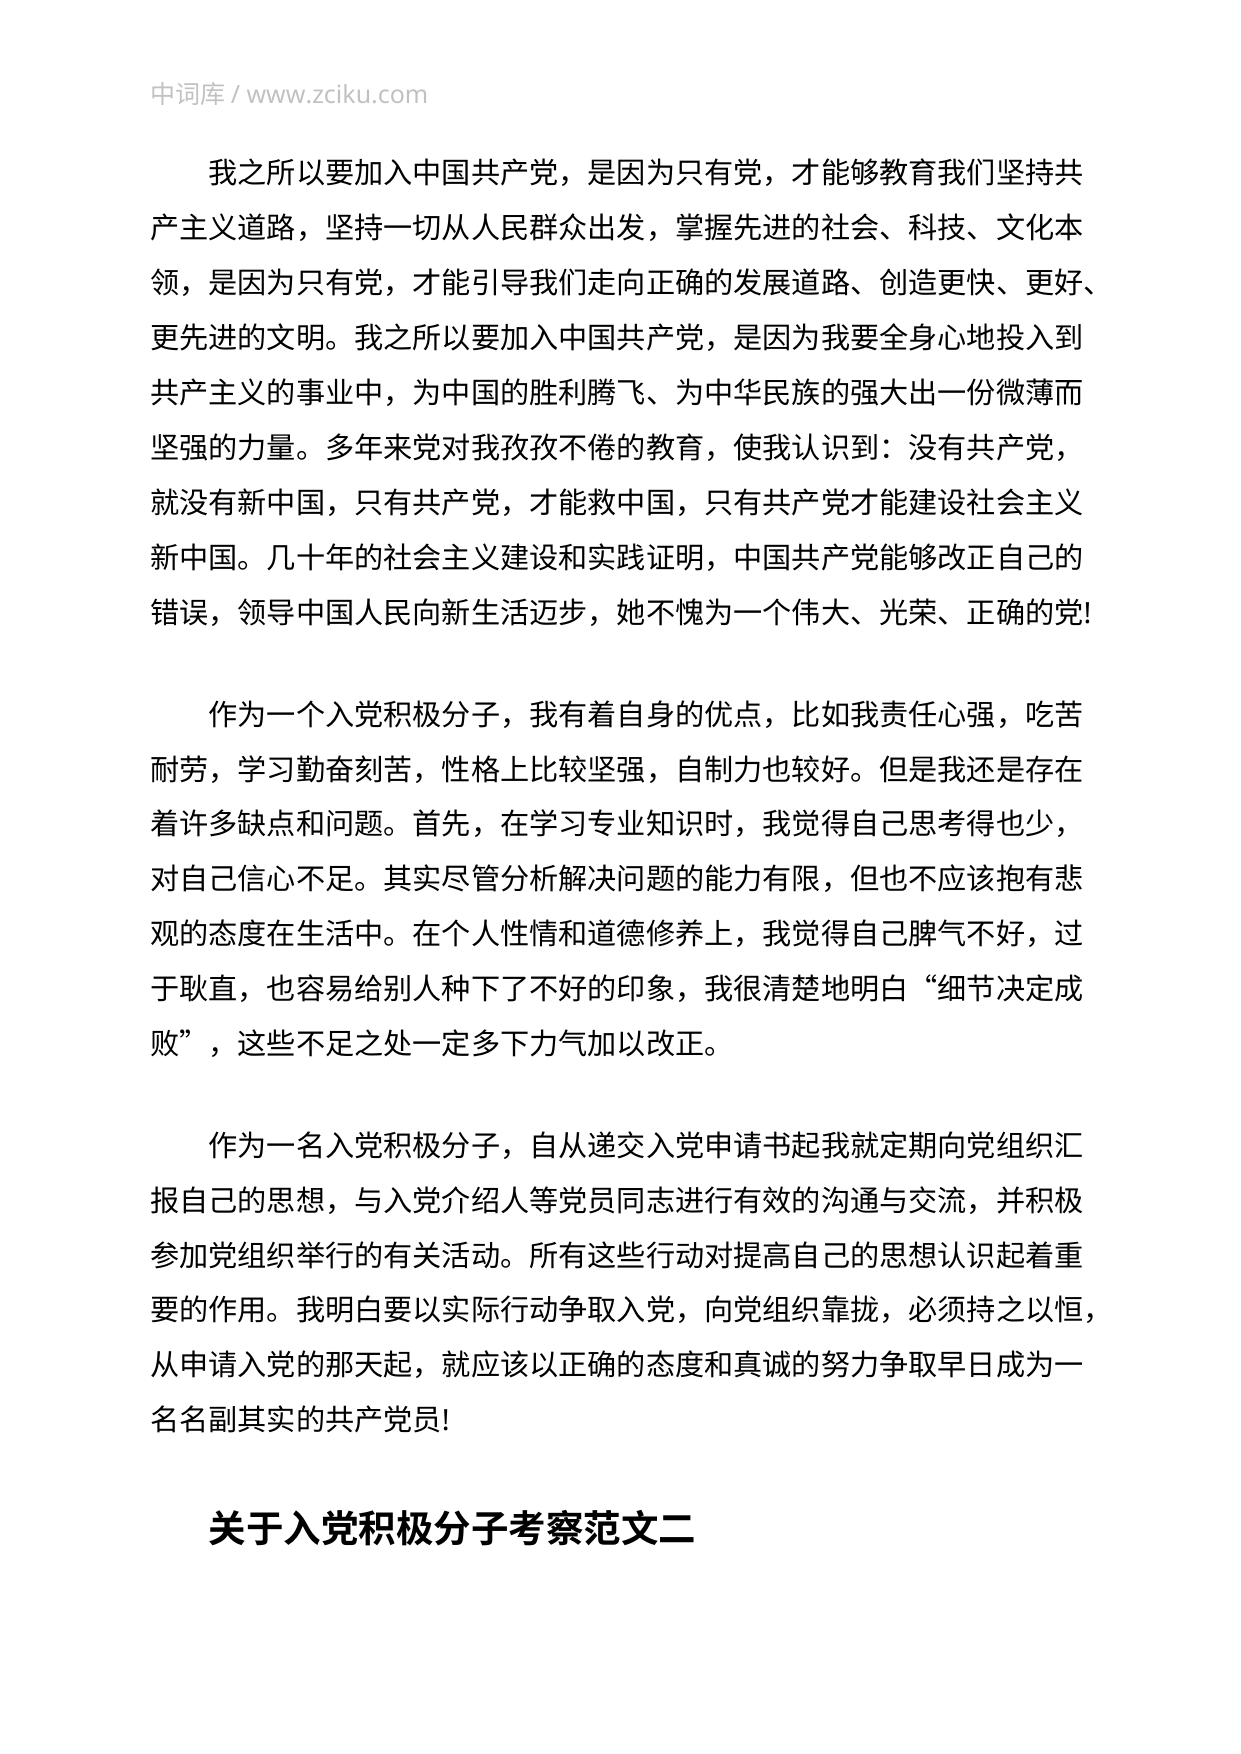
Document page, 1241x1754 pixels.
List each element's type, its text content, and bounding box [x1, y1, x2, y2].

text 关于入党积极分子考察范文二 [150, 1499, 1090, 1553]
text 作为一个入党积极分子，我有着自身的优点，比如我责任心强，吃苦耐劳，学习勤奋刻苦，性格上比较坚强，自制力也较好。但是我还是存在着许多缺点和问题。首先，在学习专业知识时，我觉得自己思考得也少，对自己信心不足。其实尽管分析解决问题的能力有限，但也不应该抱有悲观的态度在生活中。在个人性情和道德修养上，我觉得自己脾气不好，过于耿直，也容易给别人种下了不好的印象，我很清楚地明白“细节决定成败”，这些不足之处一定多下力气加以改正。 [150, 691, 1090, 1063]
text 作为一名入党积极分子，自从递交入党申请书起我就定期向党组织汇报自己的思想，与入党介绍人等党员同志进行有效的沟通与交流，并积极参加党组织举行的有关活动。所有这些行动对提高自己的思想认识起着重要的作用。我明白要以实际行动争取入党，向党组织靠拢，必须持之以恒，从申请入党的那天起，就应该以正确的态度和真诚的努力争取早日成为一名名副其实的共产党员! [150, 1122, 1090, 1439]
text 我之所以要加入中国共产党，是因为只有党，才能够教育我们坚持共产主义道路，坚持一切从人民群众出发，掌握先进的社会、科技、文化本领，是因为只有党，才能引导我们走向正确的发展道路、创造更快、更好、更先进的文明。我之所以要加入中国共产党，是因为我要全身心地投入到共产主义的事业中，为中国的胜利腾飞、为中华民族的强大出一份微薄而坚强的力量。多年来党对我孜孜不倦的教育，使我认识到：没有共产党，就没有新中国，只有共产党，才能救中国，只有共产党才能建设社会主义新中国。几十年的社会主义建设和实践证明，中国共产党能够改正自己的错误，领导中国人民向新生活迈步，她不愧为一个伟大、光荣、正确的党! [150, 150, 1090, 632]
